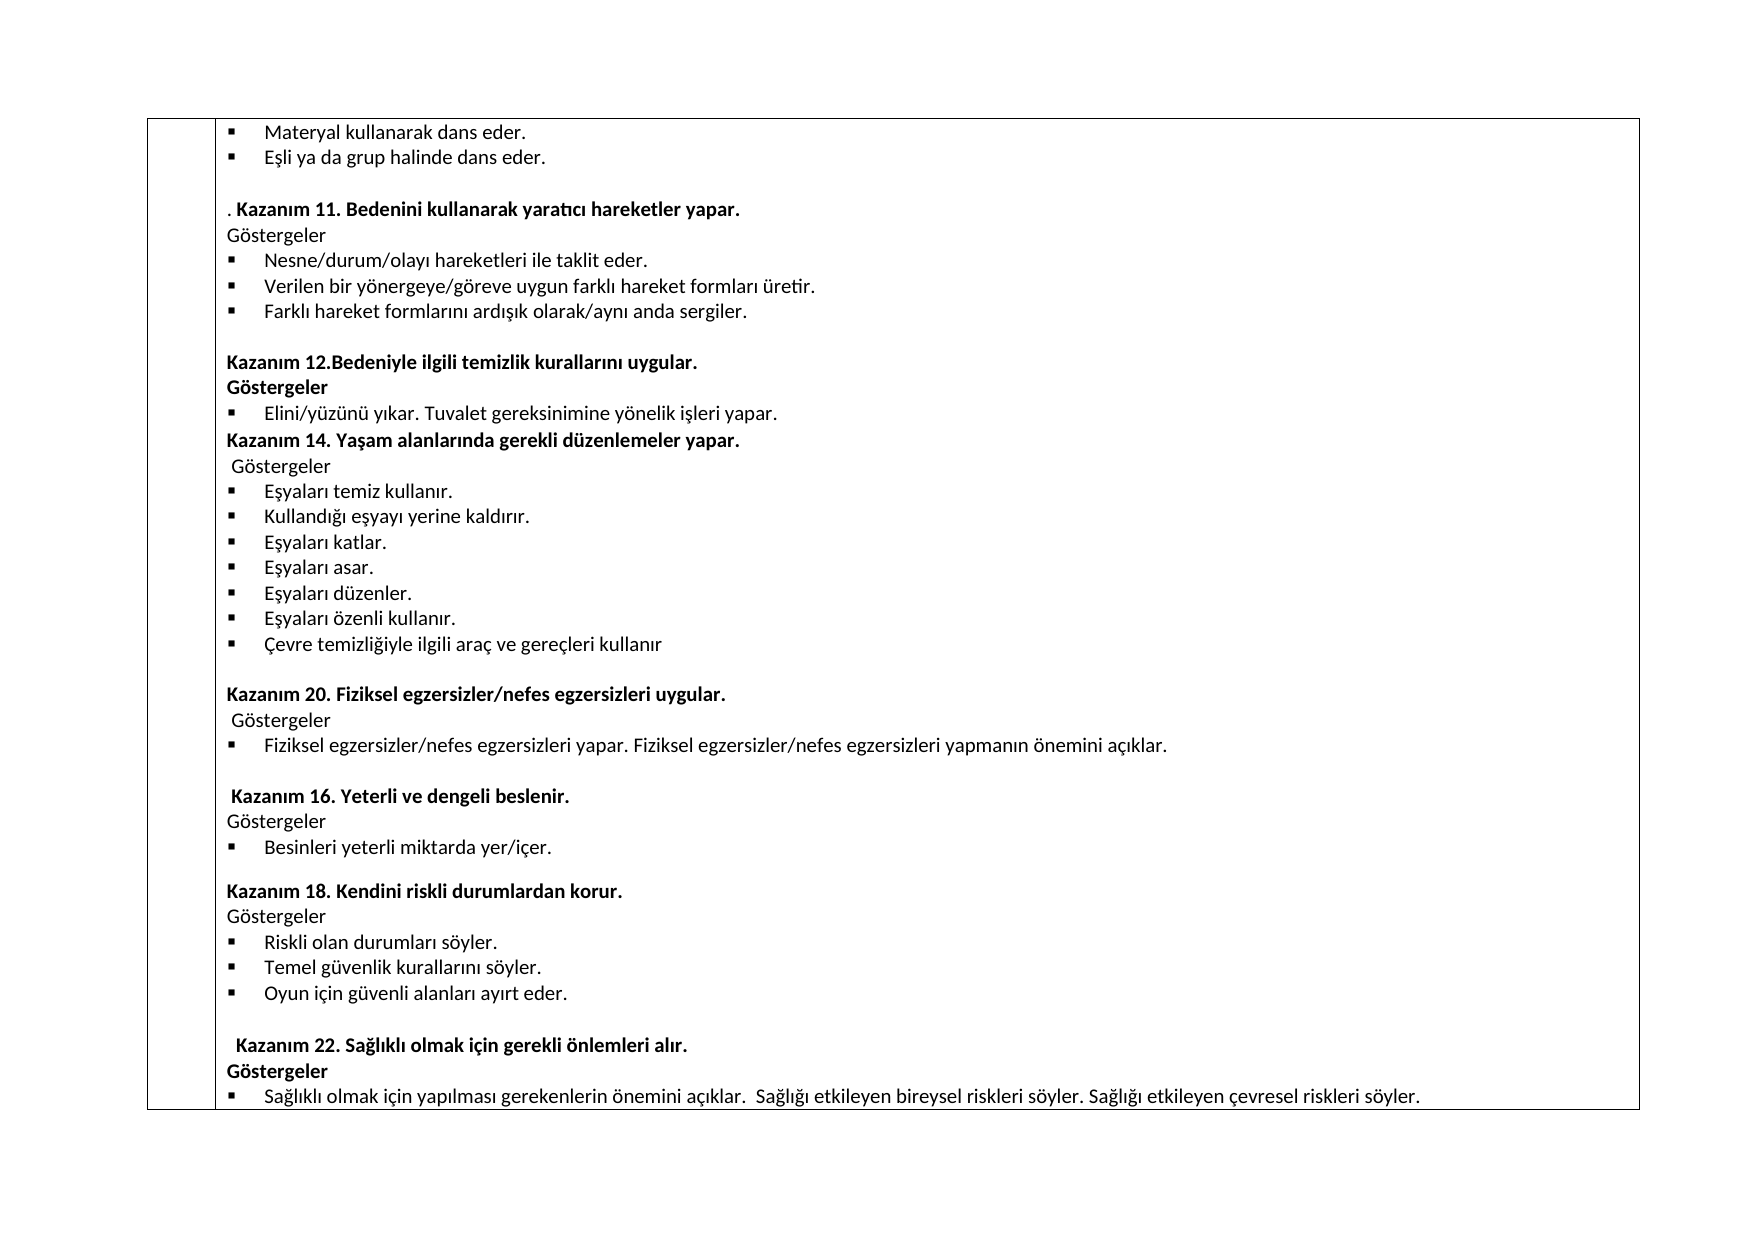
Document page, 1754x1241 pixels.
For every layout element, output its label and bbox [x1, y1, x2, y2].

table_header [216, 119, 1639, 1109]
table_header [148, 119, 215, 1109]
